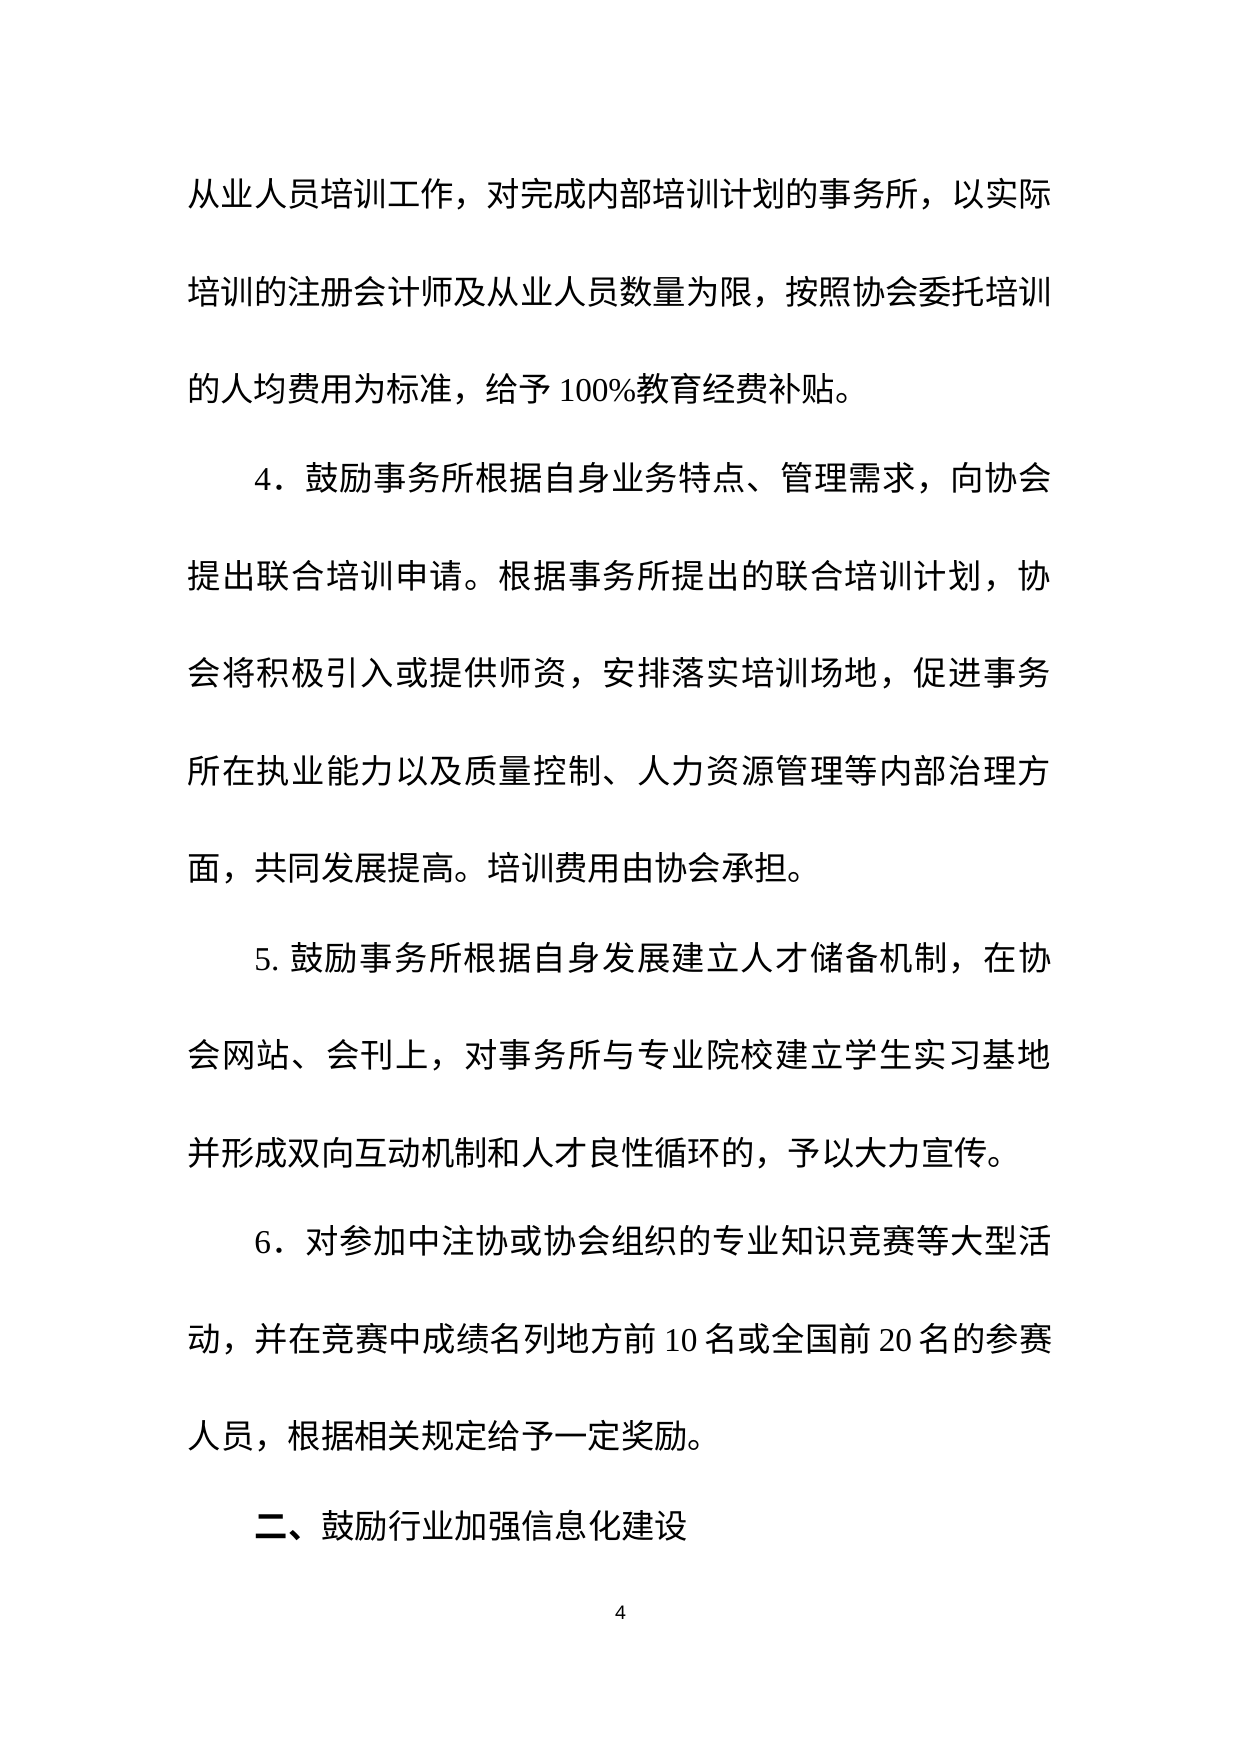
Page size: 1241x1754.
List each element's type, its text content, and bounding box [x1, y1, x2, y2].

text 二、鼓励行业加强信息化建设 [187, 1491, 1053, 1556]
text 5. 鼓励事务所根据自身发展建立人才储备机制，在协会网站、会刊上，对事务所与专业院校建立学生实习基地，并形成双向互动机制和人才良性循环的，予以大力宣传。 [187, 923, 1053, 1183]
text 4．鼓励事务所根据自身业务特点、管理需求，向协会提出联合培训申请。根据事务所提出的联合培训计划，协会将积极引入或提供师资，安排落实培训场地，促进事务所在执业能力以及质量控制、人力资源管理等内部治理方面，共同发展提高。培训费用由协会承担。 [187, 444, 1053, 899]
text 6．对参加中注协或协会组织的专业知识竞赛等大型活动，并在竞赛中成绩名列地方前10名或全国前20名的参赛人员，根据相关规定给予一定奖励。 [187, 1207, 1053, 1467]
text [187, 160, 1053, 420]
